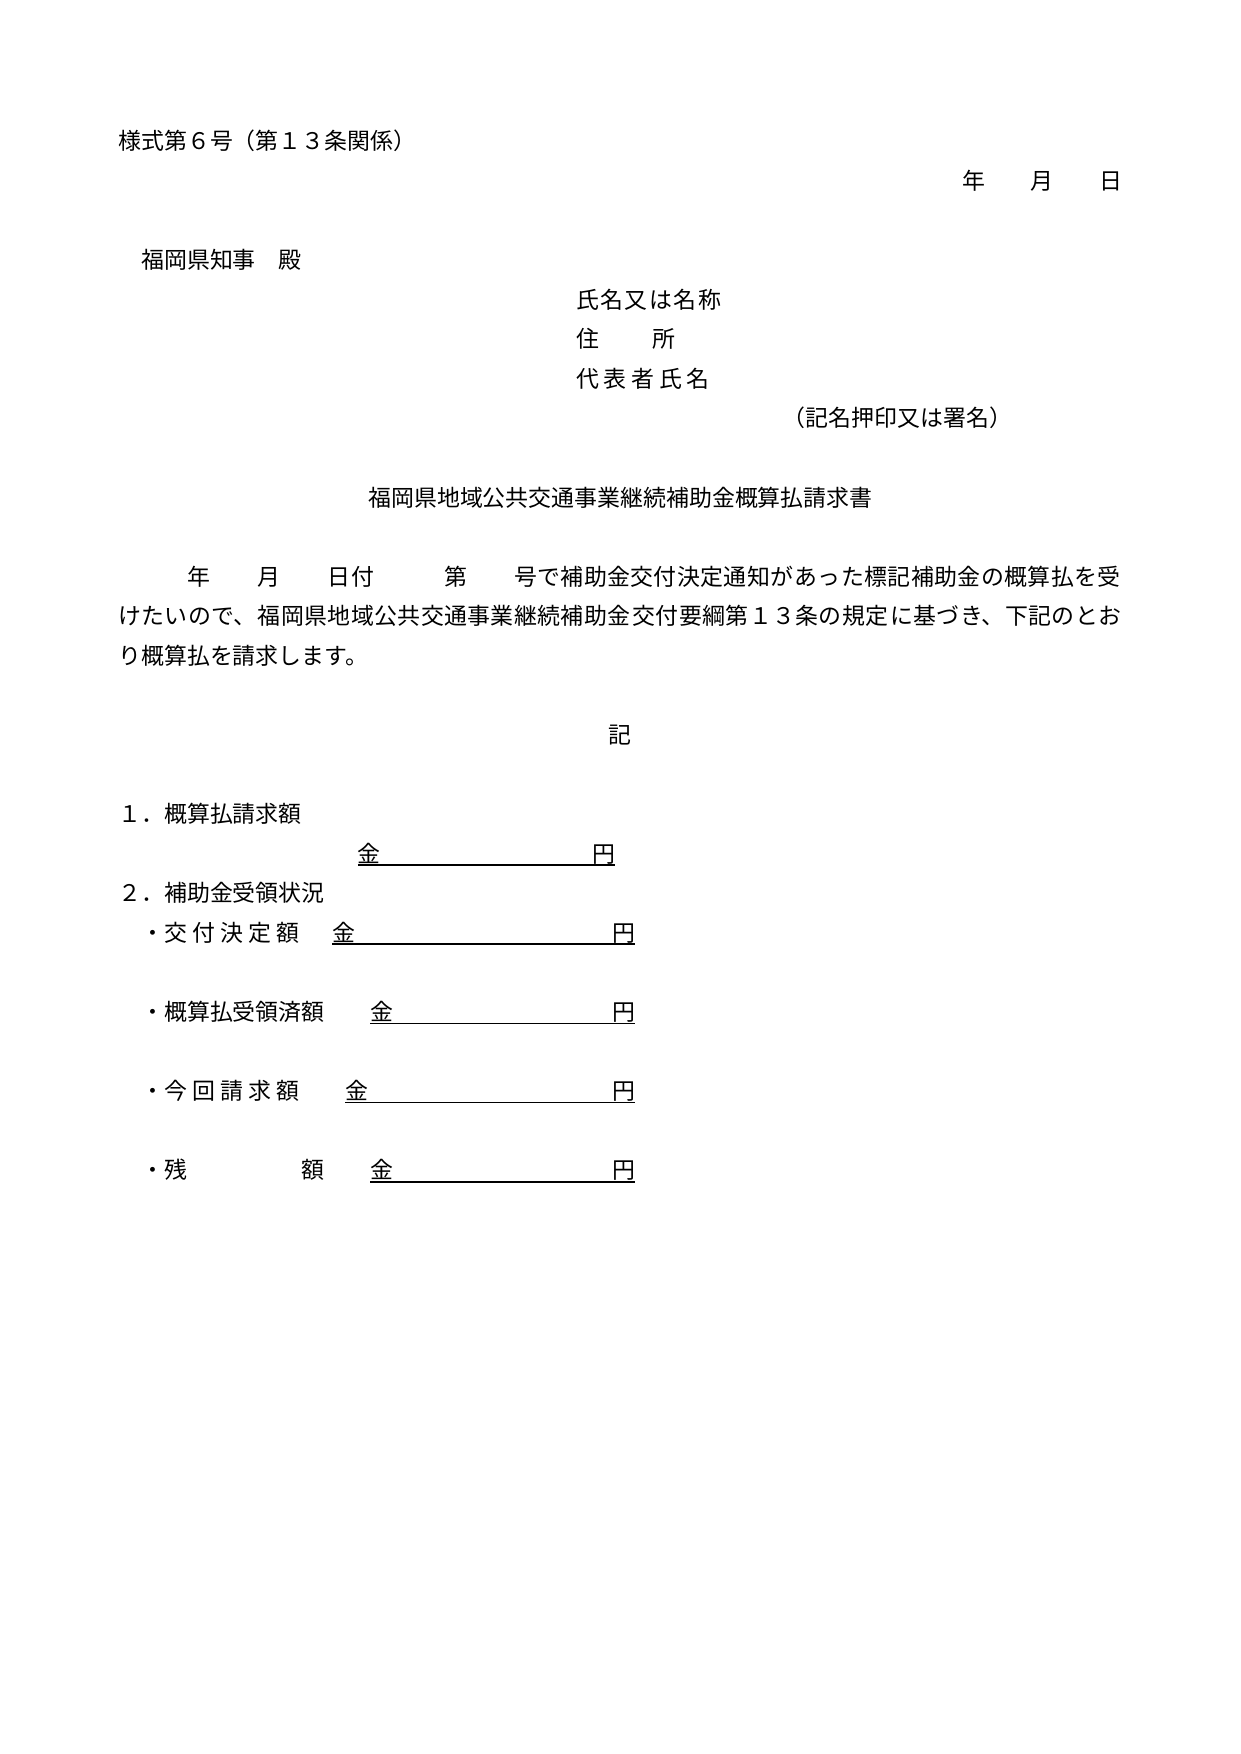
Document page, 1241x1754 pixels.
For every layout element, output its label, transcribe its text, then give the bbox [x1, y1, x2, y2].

text 年 月 日 [118, 158, 1122, 197]
subtitle 記 [118, 712, 1122, 751]
text 金 円 [118, 831, 1122, 870]
text ・概算払受領済額 金 円 [118, 989, 1122, 1028]
text ・残 額 金 円 [118, 1147, 1122, 1187]
text 氏名又は名称 [576, 276, 1122, 316]
text ・交 付 決 定 額 金 円 [118, 910, 1122, 949]
text ２．補助金受領状況 [118, 870, 1122, 910]
text 福岡県知事 殿 [118, 237, 1122, 276]
text 様式第６号（第１３条関係） [118, 118, 1122, 158]
text 年 月 日付 第 号で補助金交付決定通知があった標記補助金の概算払を受けたいので、福岡県地域公共交通事業継続補助金交付要綱第１３条の規定に基づき、下記のとおり概算払を請求します。 [118, 553, 1122, 672]
text 代表者氏名 [576, 356, 1122, 395]
text 住所 [576, 316, 1122, 356]
text （記名押印又は署名） [118, 395, 1122, 435]
text ・今 回 請 求 額 金 円 [118, 1068, 1122, 1108]
text １．概算払請求額 [118, 791, 1122, 831]
text 福岡県地域公共交通事業継続補助金概算払請求書 [118, 474, 1122, 514]
